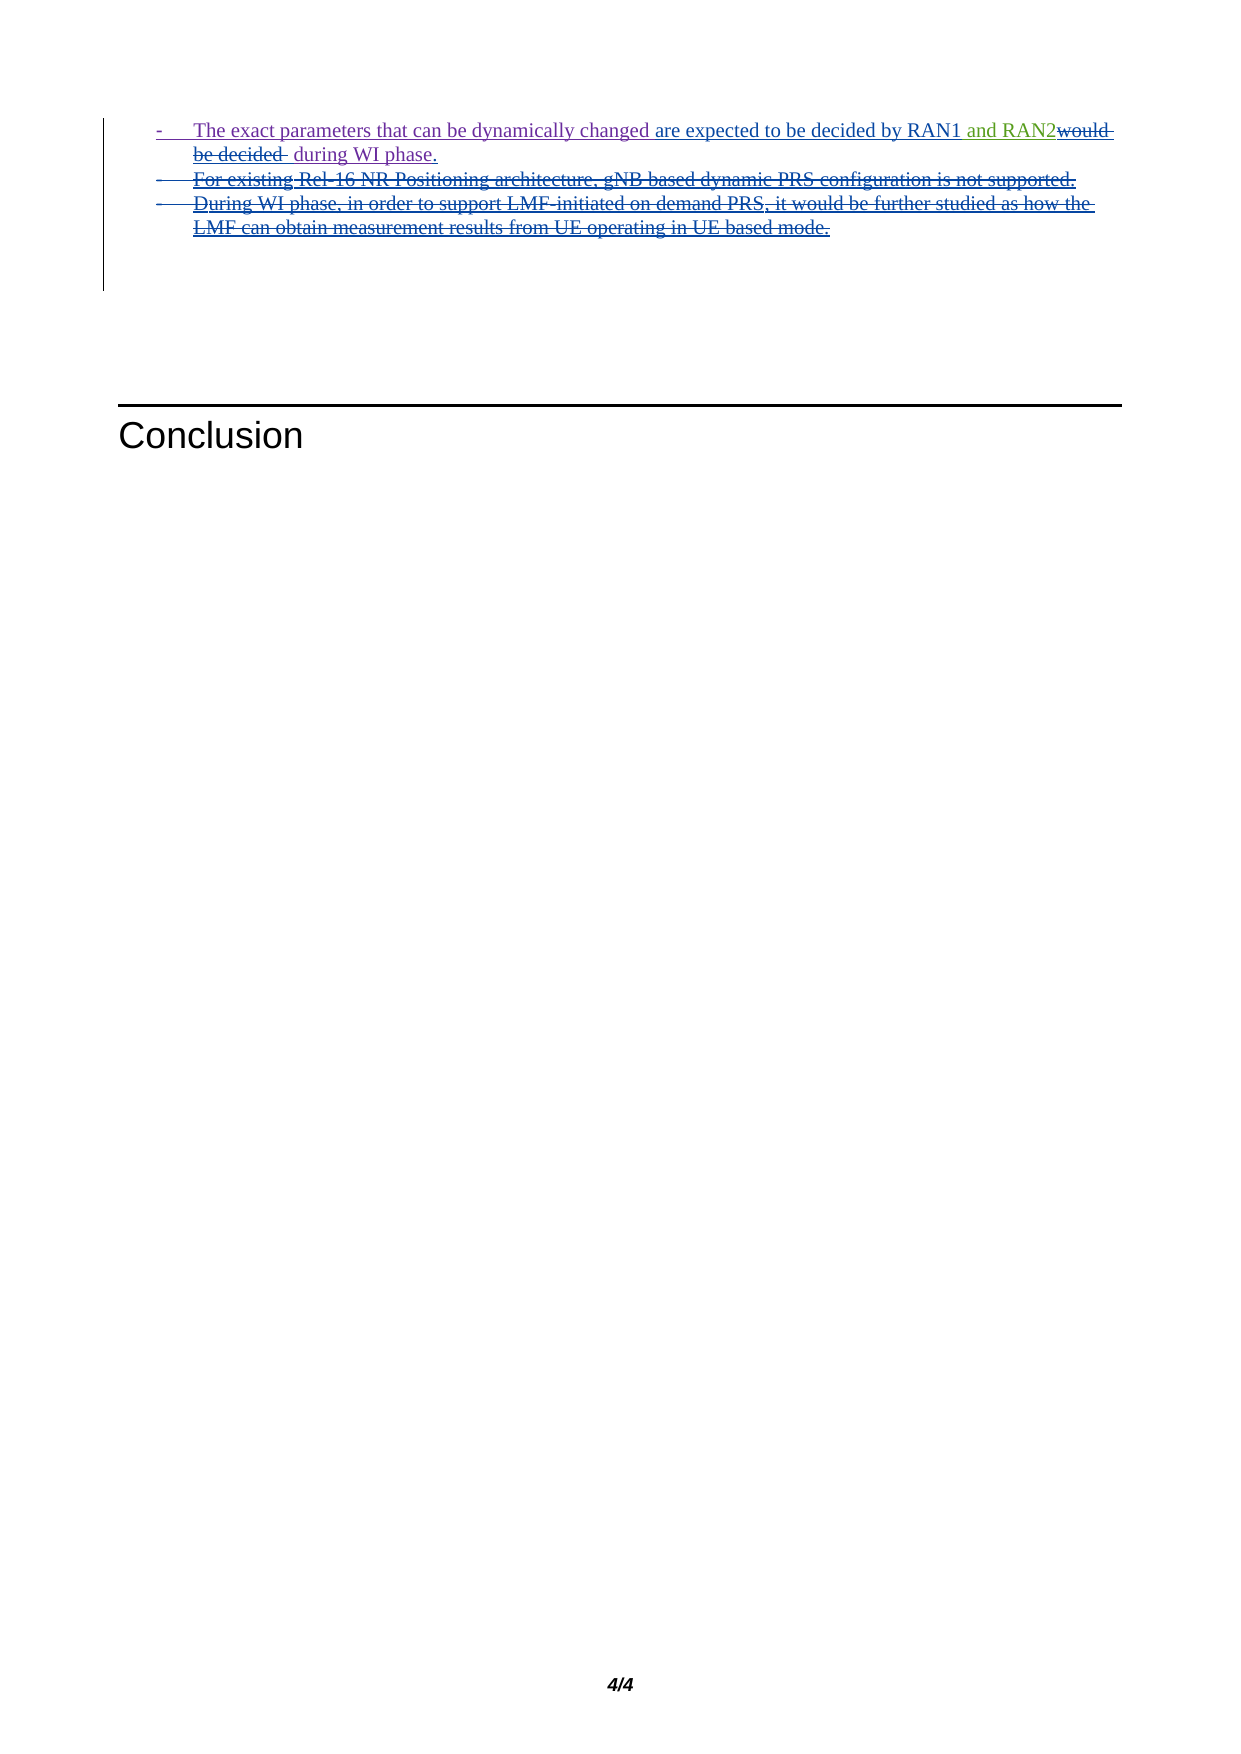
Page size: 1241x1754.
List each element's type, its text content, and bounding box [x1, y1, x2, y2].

subtitle Conclusion [118, 407, 1122, 456]
